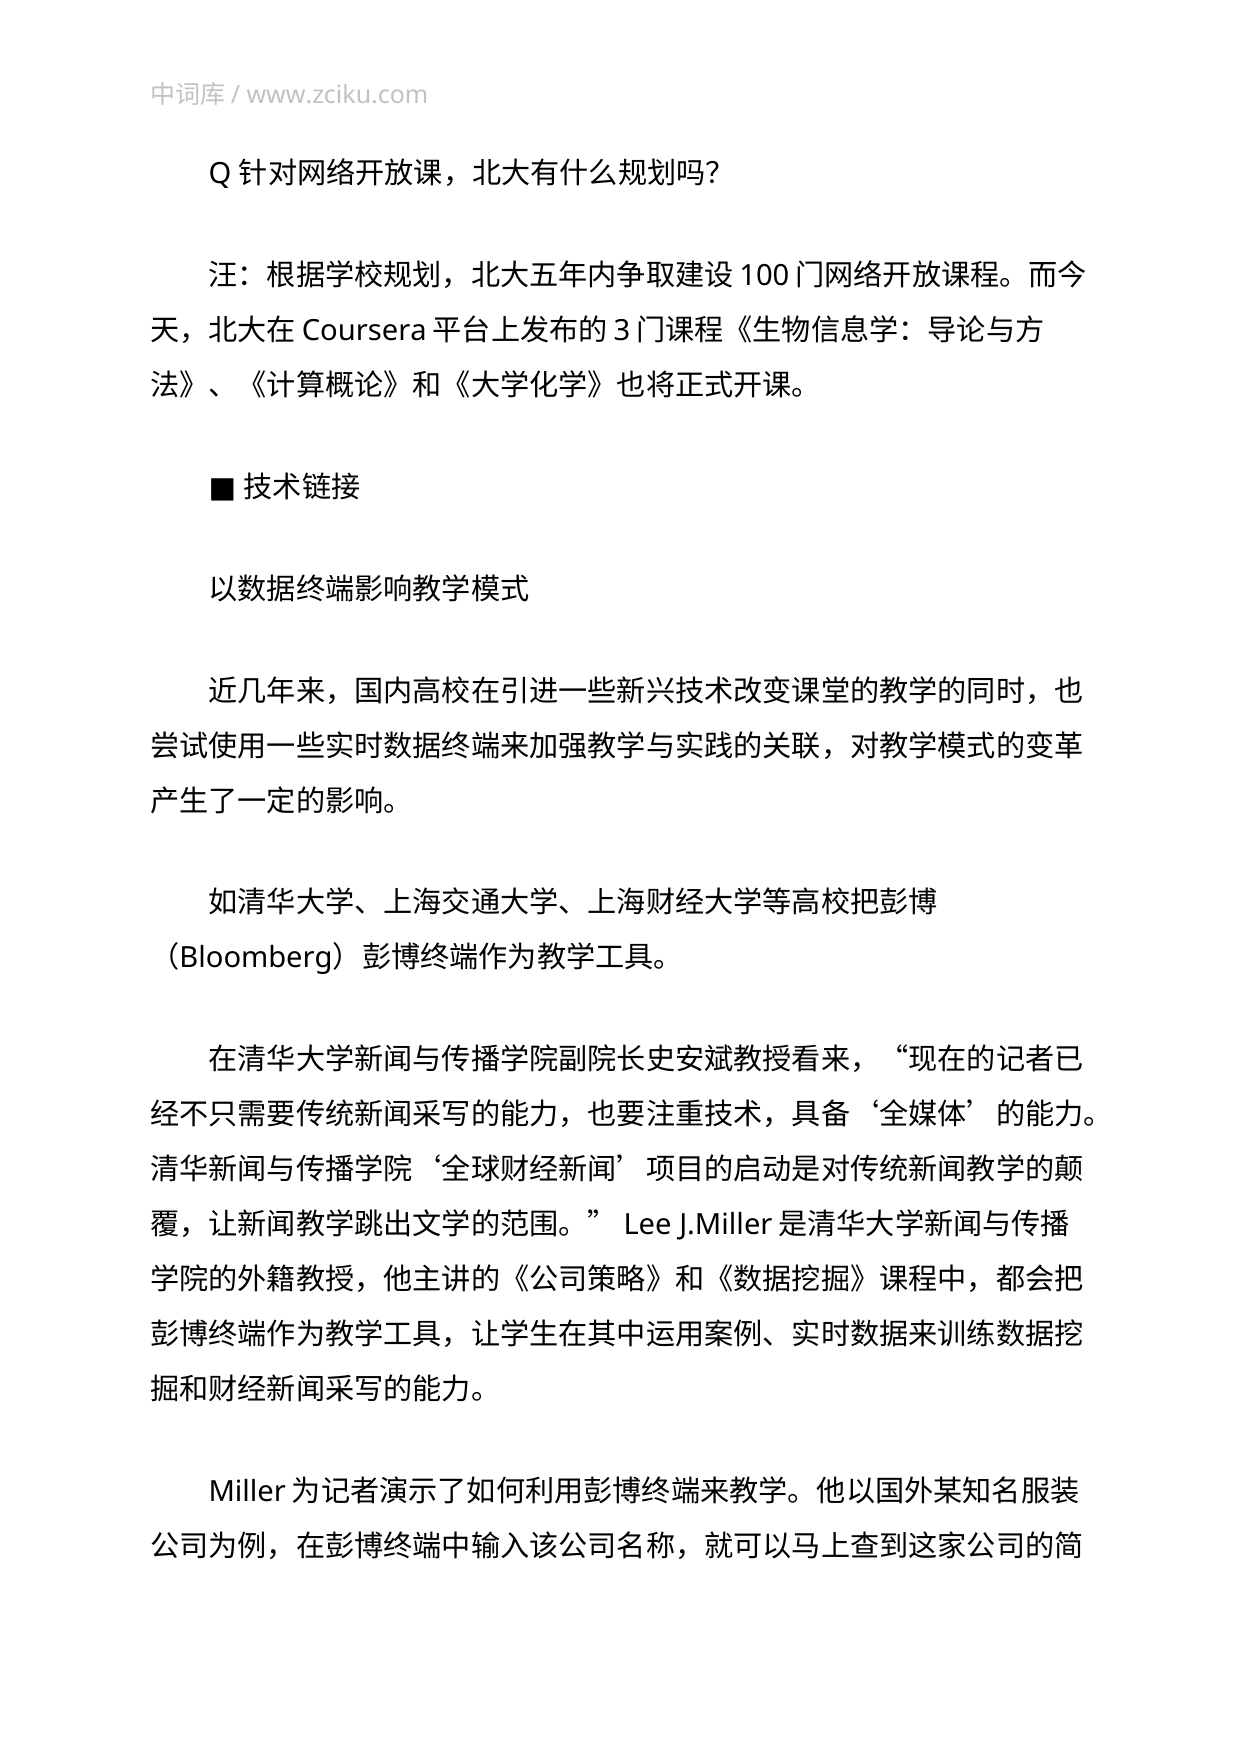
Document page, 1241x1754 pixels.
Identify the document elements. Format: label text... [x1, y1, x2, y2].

text 汪：根据学校规划，北大五年内争取建设100门网络开放课程。而今天，北大在Coursera平台上发布的3门课程《生物信息学：导论与方法》、《计算概论》和《大学化学》也将正式开课。 [150, 252, 1090, 404]
text 在清华大学新闻与传播学院副院长史安斌教授看来，“现在的记者已经不只需要传统新闻采写的能力，也要注重技术，具备‘全媒体’的能力。清华新闻与传播学院‘全球财经新闻’项目的启动是对传统新闻教学的颠覆，让新闻教学跳出文学的范围。” Lee J.Miller是清华大学新闻与传播学院的外籍教授，他主讲的《公司策略》和《数据挖掘》课程中，都会把彭博终端作为教学工具，让学生在其中运用案例、实时数据来训练数据挖掘和财经新闻采写的能力。 [150, 1036, 1090, 1408]
text 如清华大学、上海交通大学、上海财经大学等高校把彭博（Bloomberg）彭博终端作为教学工具。 [150, 879, 1090, 976]
text 以数据终端影响教学模式 [150, 566, 1090, 608]
text ■ 技术链接 [150, 464, 1090, 506]
text Q 针对网络开放课，北大有什么规划吗？ [150, 150, 1090, 192]
text 近几年来，国内高校在引进一些新兴技术改变课堂的教学的同时，也尝试使用一些实时数据终端来加强教学与实践的关联，对教学模式的变革产生了一定的影响。 [150, 667, 1090, 819]
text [150, 1467, 1090, 1564]
